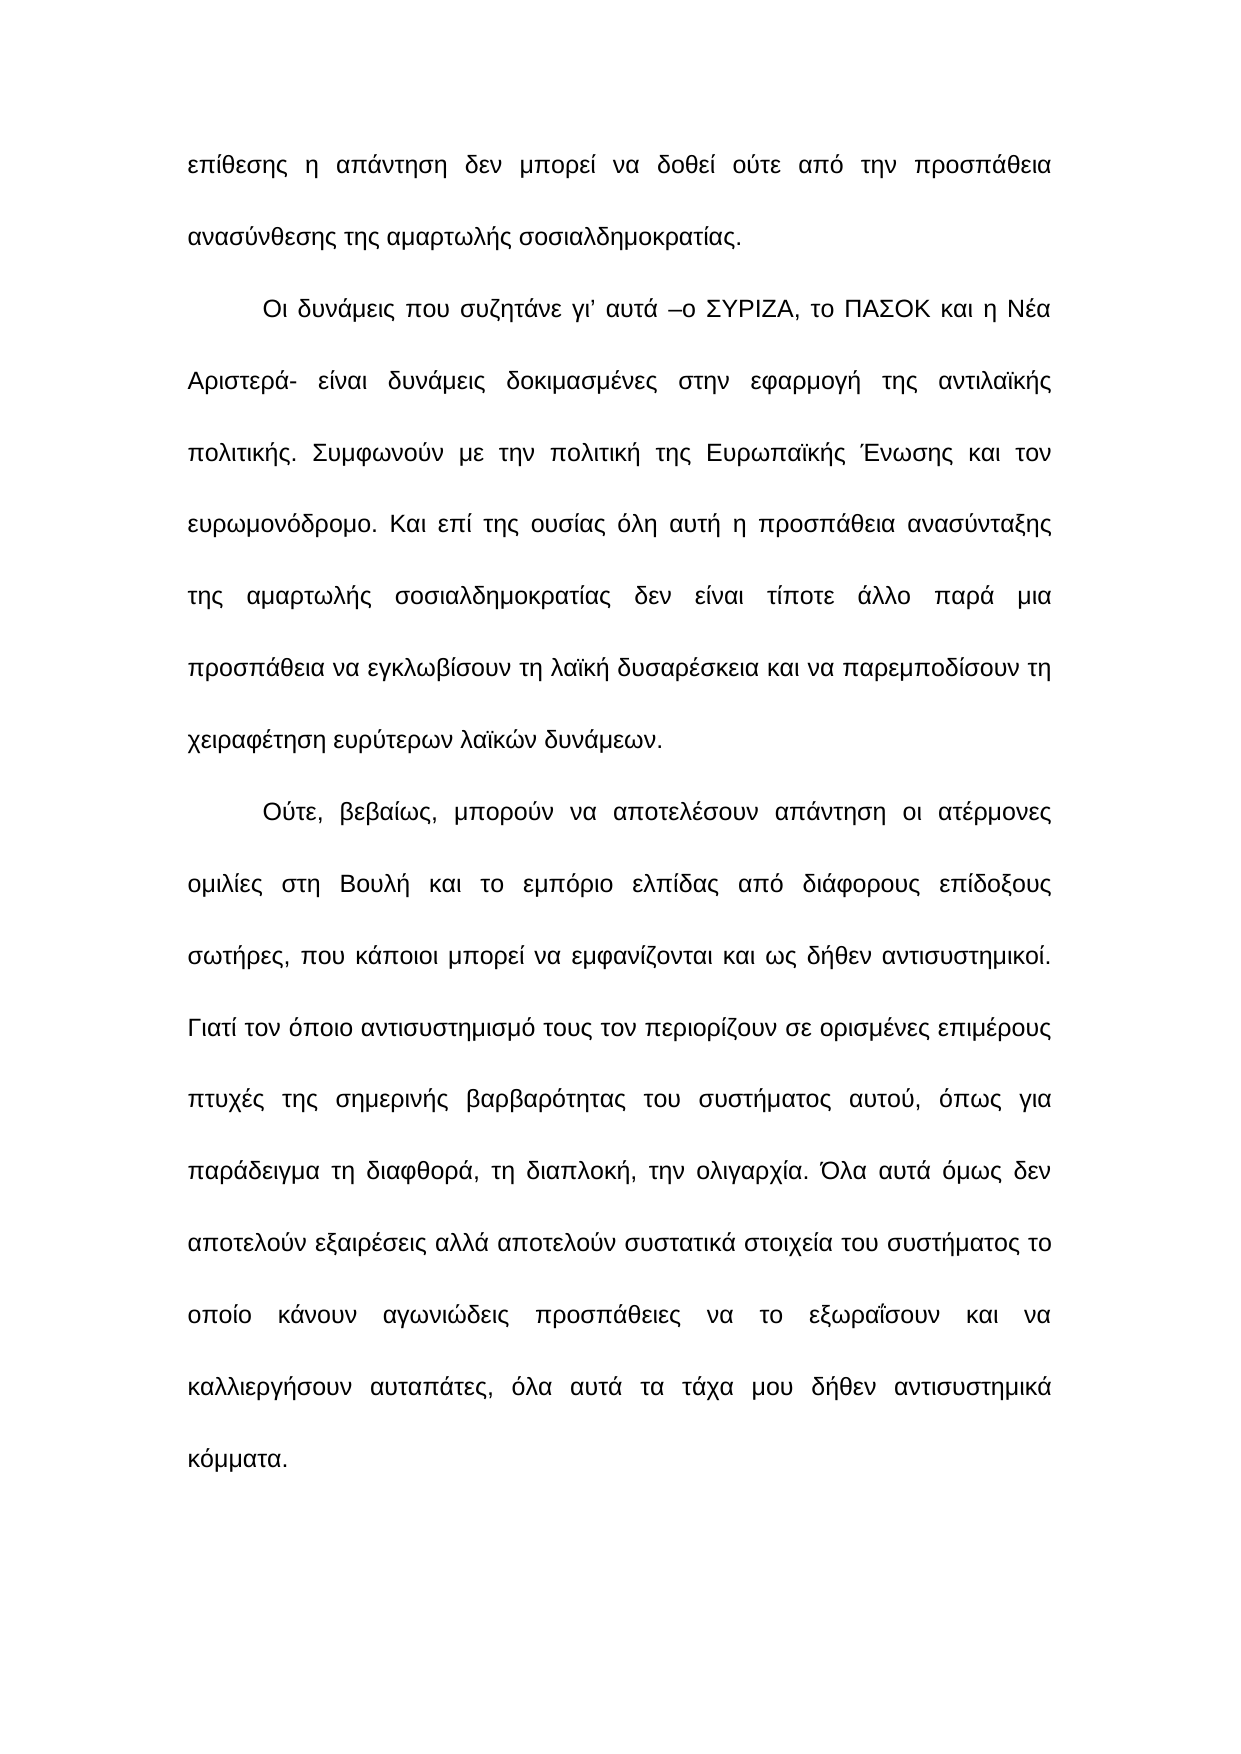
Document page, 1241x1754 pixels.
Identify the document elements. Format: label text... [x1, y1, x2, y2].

text Ούτε, βεβαίως, μπορούν να αποτελέσουν απάντηση οι ατέρμονες ομιλίες στη Βουλή και το εμπόριο ελπίδας από διάφορους επίδοξους σωτήρες, που κάποιοι μπορεί να εμφανίζονται και ως δήθεν αντισυστημικοί. Γιατί τον όποιο αντισυστημισμό τους τον περιορίζουν σε ορισμένες επιμέρους πτυχές της σημερινής βαρβαρότητας του συστήματος αυτού, όπως για παράδειγμα τη διαφθορά, τη διαπλοκή, την ολιγαρχία. Όλα αυτά όμως δεν αποτελούν εξαιρέσεις αλλά αποτελούν συστατικά στοιχεία του συστήματος το οποίο κάνουν αγωνιώδεις προσπάθειες να το εξωραΐσουν και να καλλιεργήσουν αυταπάτες, όλα αυτά τα τάχα μου δήθεν αντισυστημικά κόμματα. [187, 797, 1053, 1472]
text Οι δυνάμεις που συζητάνε γι’ αυτά –ο ΣΥΡΙΖΑ, το ΠΑΣΟΚ και η Νέα Αριστερά- είναι δυνάμεις δοκιμασμένες στην εφαρμογή της αντιλαϊκής πολιτικής. Συμφωνούν με την πολιτική της Ευρωπαϊκής Ένωσης και τον ευρωμονόδρομο. Και επί της ουσίας όλη αυτή η προσπάθεια ανασύνταξης της αμαρτωλής σοσιαλδημοκρατίας δεν είναι τίποτε άλλο παρά μια προσπάθεια να εγκλωβίσουν τη λαϊκή δυσαρέσκεια και να παρεμποδίσουν τη χειραφέτηση ευρύτερων λαϊκών δυνάμεων. [187, 294, 1053, 754]
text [187, 150, 1053, 251]
